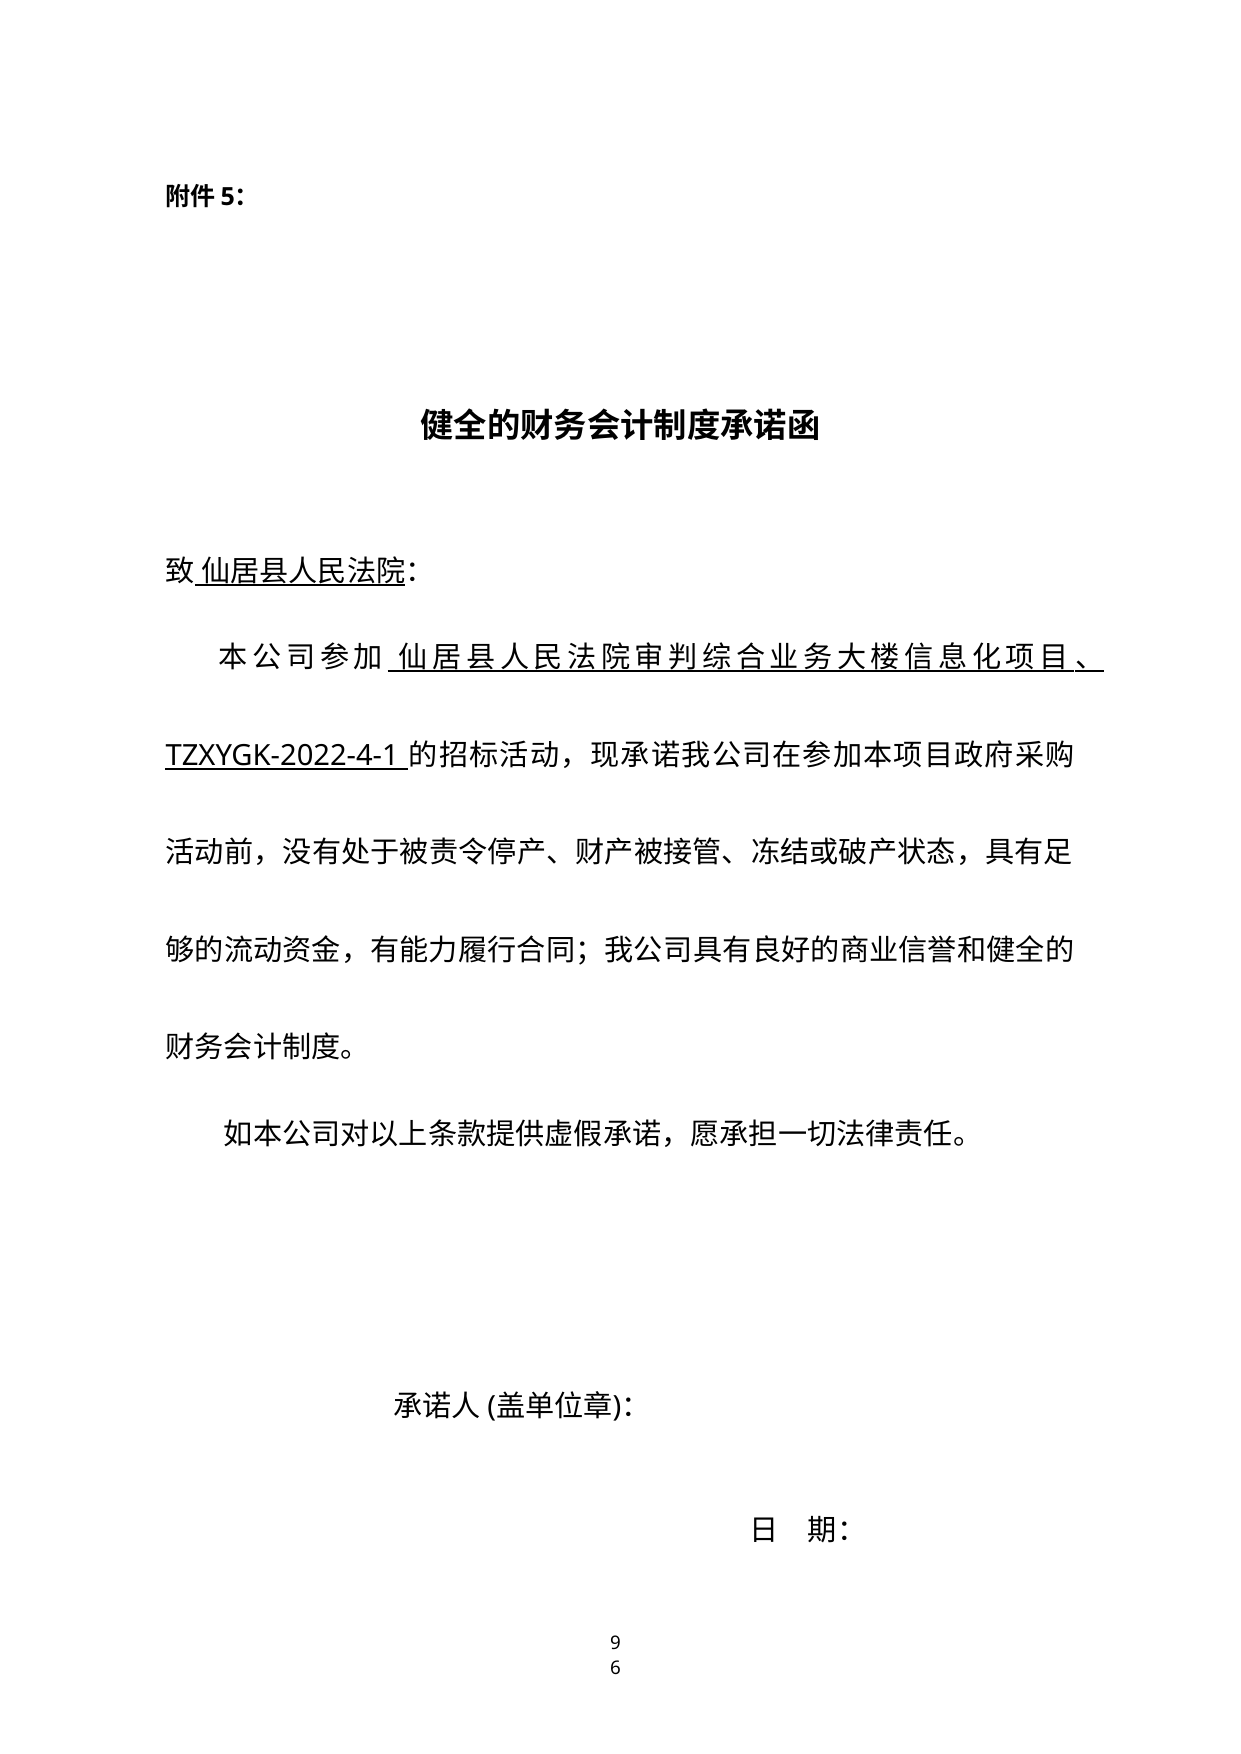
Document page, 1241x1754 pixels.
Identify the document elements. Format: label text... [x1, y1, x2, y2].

text 健全的财务会计制度承诺函 [165, 391, 1075, 456]
text 附件5： [165, 162, 1075, 227]
text 致 仙居县人民法院： [165, 537, 1075, 602]
text 日 期： [165, 1495, 1075, 1560]
text 如本公司对以上条款提供虚假承诺，愿承担一切法律责任。 [165, 1099, 1075, 1164]
text 本公司参加 仙居县人民法院审判综合业务大楼信息化项目、TZXYGK-2022-4-1 的招标活动，现承诺我公司在参加本项目政府采购活动前，没有处于被责令停产、财产被接管、冻结或破产状态，具有足够的流动资金，有能力履行合同；我公司具有良好的商业信誉和健全的财务会计制度。 [165, 623, 1075, 1078]
text 承诺人 (盖单位章)： [165, 1372, 1075, 1437]
